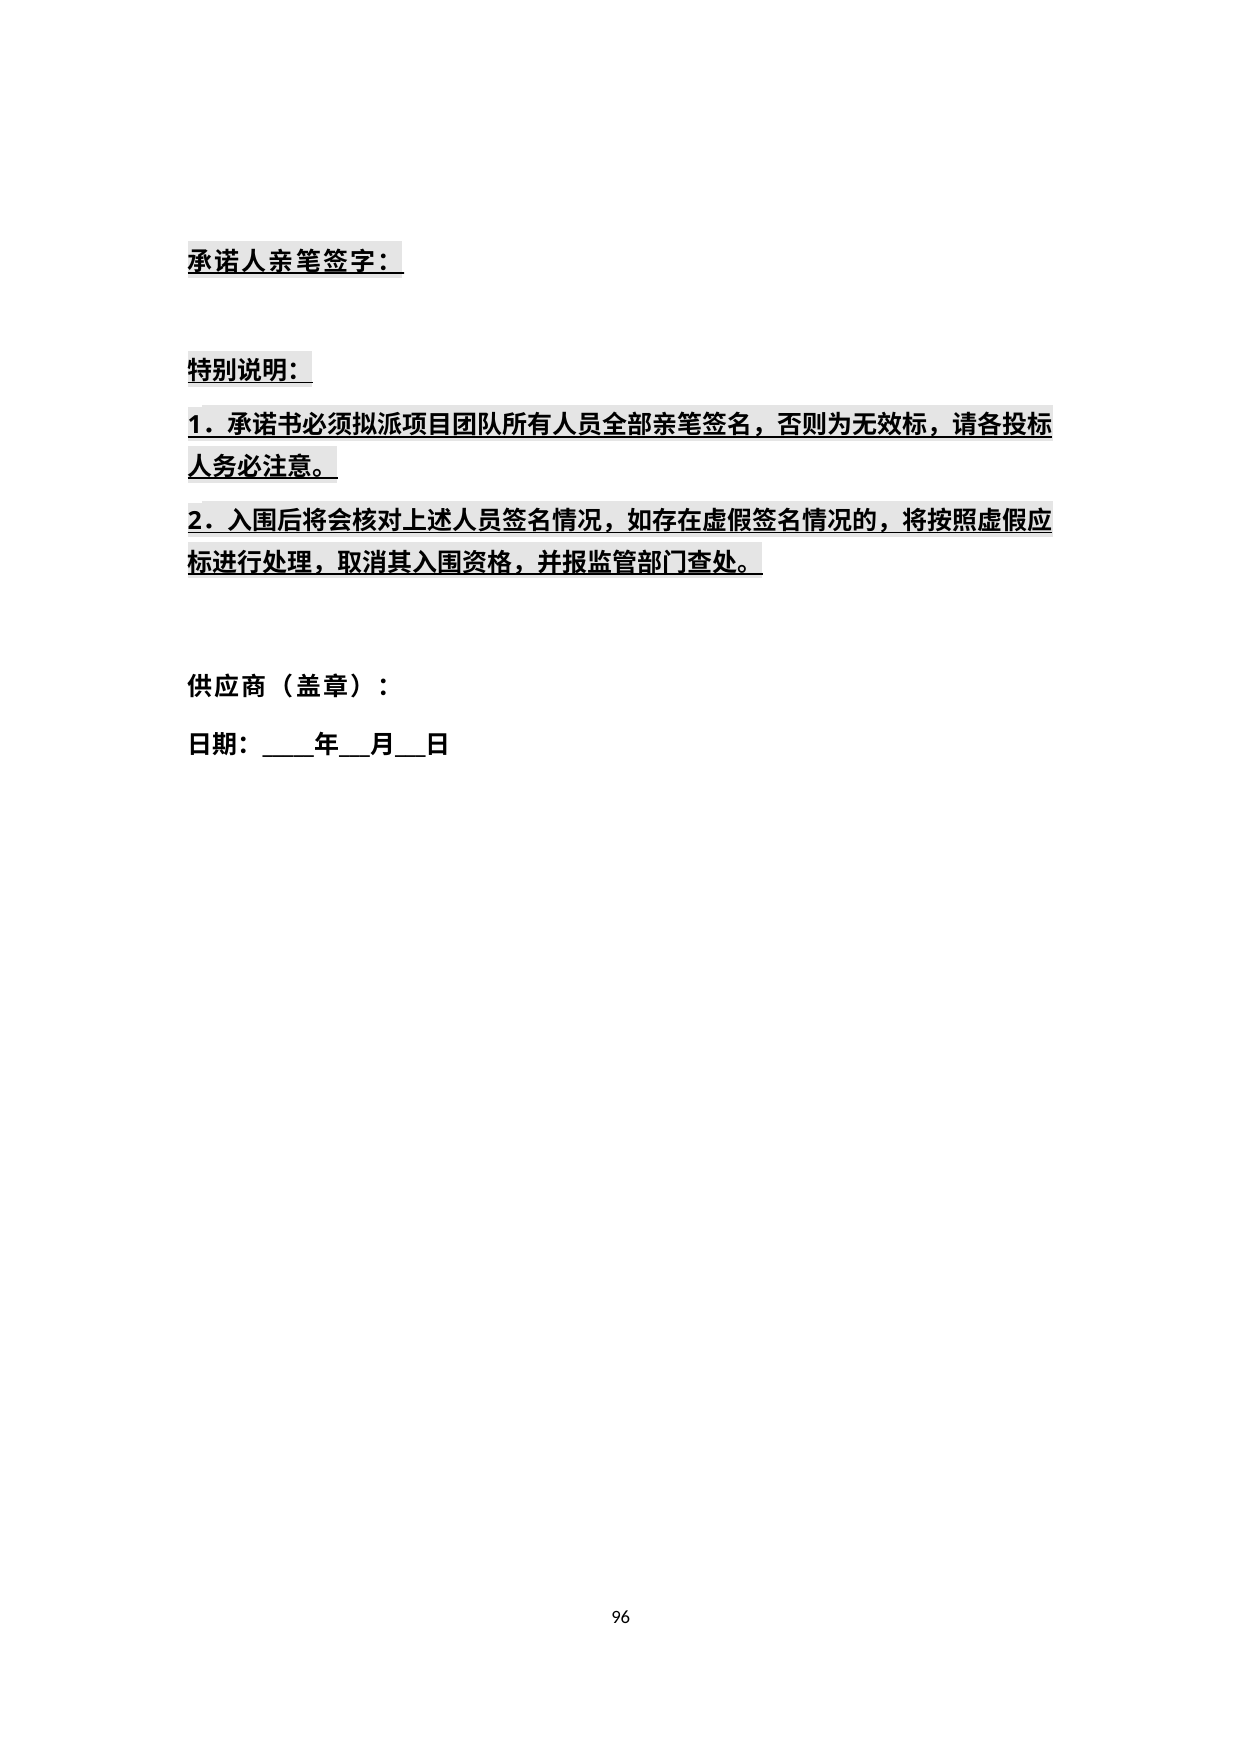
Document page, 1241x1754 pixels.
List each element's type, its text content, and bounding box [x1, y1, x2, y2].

text 1．承诺书必须拟派项目团队所有人员全部亲笔签名，否则为无效标，请各投标人务必注意。 [187, 400, 1053, 436]
text 2．入围后将会核对上述人员签名情况，如存在虚假签名情况的，将按照虚假应标进行处理，取消其入围资格，并报监管部门查处。 [187, 533, 1053, 579]
text 供应商（盖章）： [187, 662, 1053, 704]
text 承诺人亲笔签字： [187, 227, 1053, 292]
text 日期：_____年___月___日 [187, 720, 1053, 762]
text 2．入围后将会核对上述人员签名情况，如存在虚假签名情况的，将按照虚假应标进行处理，取消其入围资格，并报监管部门查处。 [187, 496, 1053, 532]
text 1．承诺书必须拟派项目团队所有人员全部亲笔签名，否则为无效标，请各投标人务必注意。 [187, 437, 1053, 484]
text 特别说明： [187, 346, 1053, 388]
